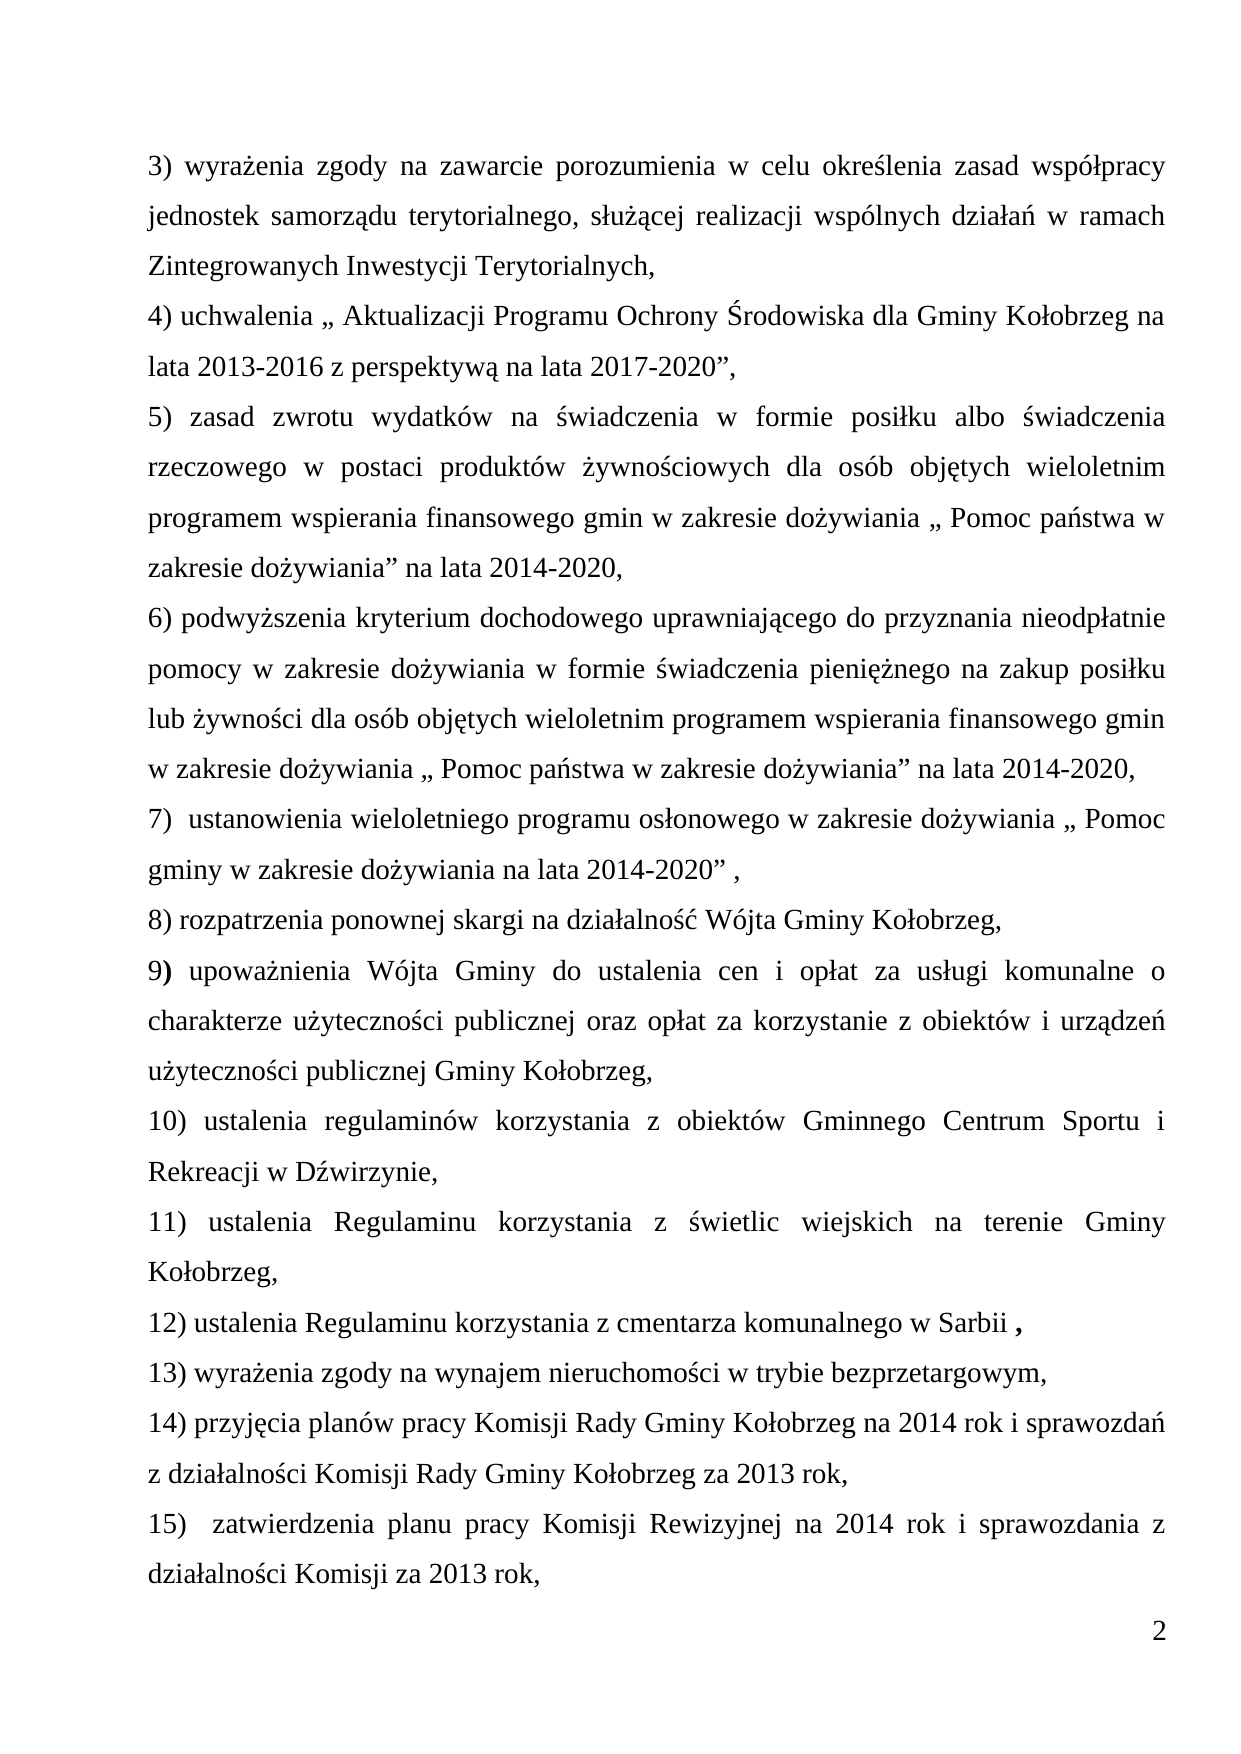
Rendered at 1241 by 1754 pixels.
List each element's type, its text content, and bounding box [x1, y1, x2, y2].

text 12) ustalenia Regulaminu korzystania z cmentarza komunalnego w Sarbii , [148, 1305, 1166, 1338]
text 10) ustalenia regulaminów korzystania z obiektów Gminnego Centrum Sportu i Rekreacji w Dźwirzynie, [148, 1103, 1166, 1187]
text 13) wyrażenia zgody na wynajem nieruchomości w trybie bezprzetargowym, [148, 1355, 1166, 1389]
text 6) podwyższenia kryterium dochodowego uprawniającego do przyznania nieodpłatnie pomocy w zakresie dożywiania w formie świadczenia pieniężnego na zakup posiłku lub żywności dla osób objętych wieloletnim programem wspierania finansowego gmin w zakresie dożywiania „ Pomoc państwa w zakresie dożywiania” na lata 2014-2020, [148, 600, 1166, 785]
text 4) uchwalenia „ Aktualizacji Programu Ochrony Środowiska dla Gminy Kołobrzeg na lata 2013-2016 z perspektywą na lata 2017-2020”, [148, 298, 1166, 382]
text 5) zasad zwrotu wydatków na świadczenia w formie posiłku albo świadczenia rzeczowego w postaci produktów żywnościowych dla osób objętych wieloletnim programem wspierania finansowego gmin w zakresie dożywiania „ Pomoc państwa w zakresie dożywiania” na lata 2014-2020, [148, 399, 1166, 584]
text 8) rozpatrzenia ponownej skargi na działalność Wójta Gminy Kołobrzeg, [148, 902, 1166, 936]
text 11) ustalenia Regulaminu korzystania z świetlic wiejskich na terenie Gminy Kołobrzeg, [148, 1204, 1166, 1288]
text 7) ustanowienia wieloletniego programu osłonowego w zakresie dożywiania „ Pomoc gminy w zakresie dożywiania na lata 2014-2020” , [148, 802, 1166, 886]
text 15) zatwierdzenia planu pracy Komisji Rewizyjnej na 2014 rok i sprawozdania z działalności Komisji za 2013 rok, [148, 1506, 1166, 1590]
text 14) przyjęcia planów pracy Komisji Rady Gminy Kołobrzeg na 2014 rok i sprawozdań z działalności Komisji Rady Gminy Kołobrzeg za 2013 rok, [148, 1405, 1166, 1489]
text 3) wyrażenia zgody na zawarcie porozumienia w celu określenia zasad współpracy jednostek samorządu terytorialnego, służącej realizacji wspólnych działań w ramach Zintegrowanych Inwestycji Terytorialnych, [148, 148, 1166, 282]
text 9) upoważnienia Wójta Gminy do ustalenia cen i opłat za usługi komunalne o charakterze użyteczności publicznej oraz opłat za korzystanie z obiektów i urządzeń użyteczności publicznej Gminy Kołobrzeg, [148, 953, 1166, 1087]
